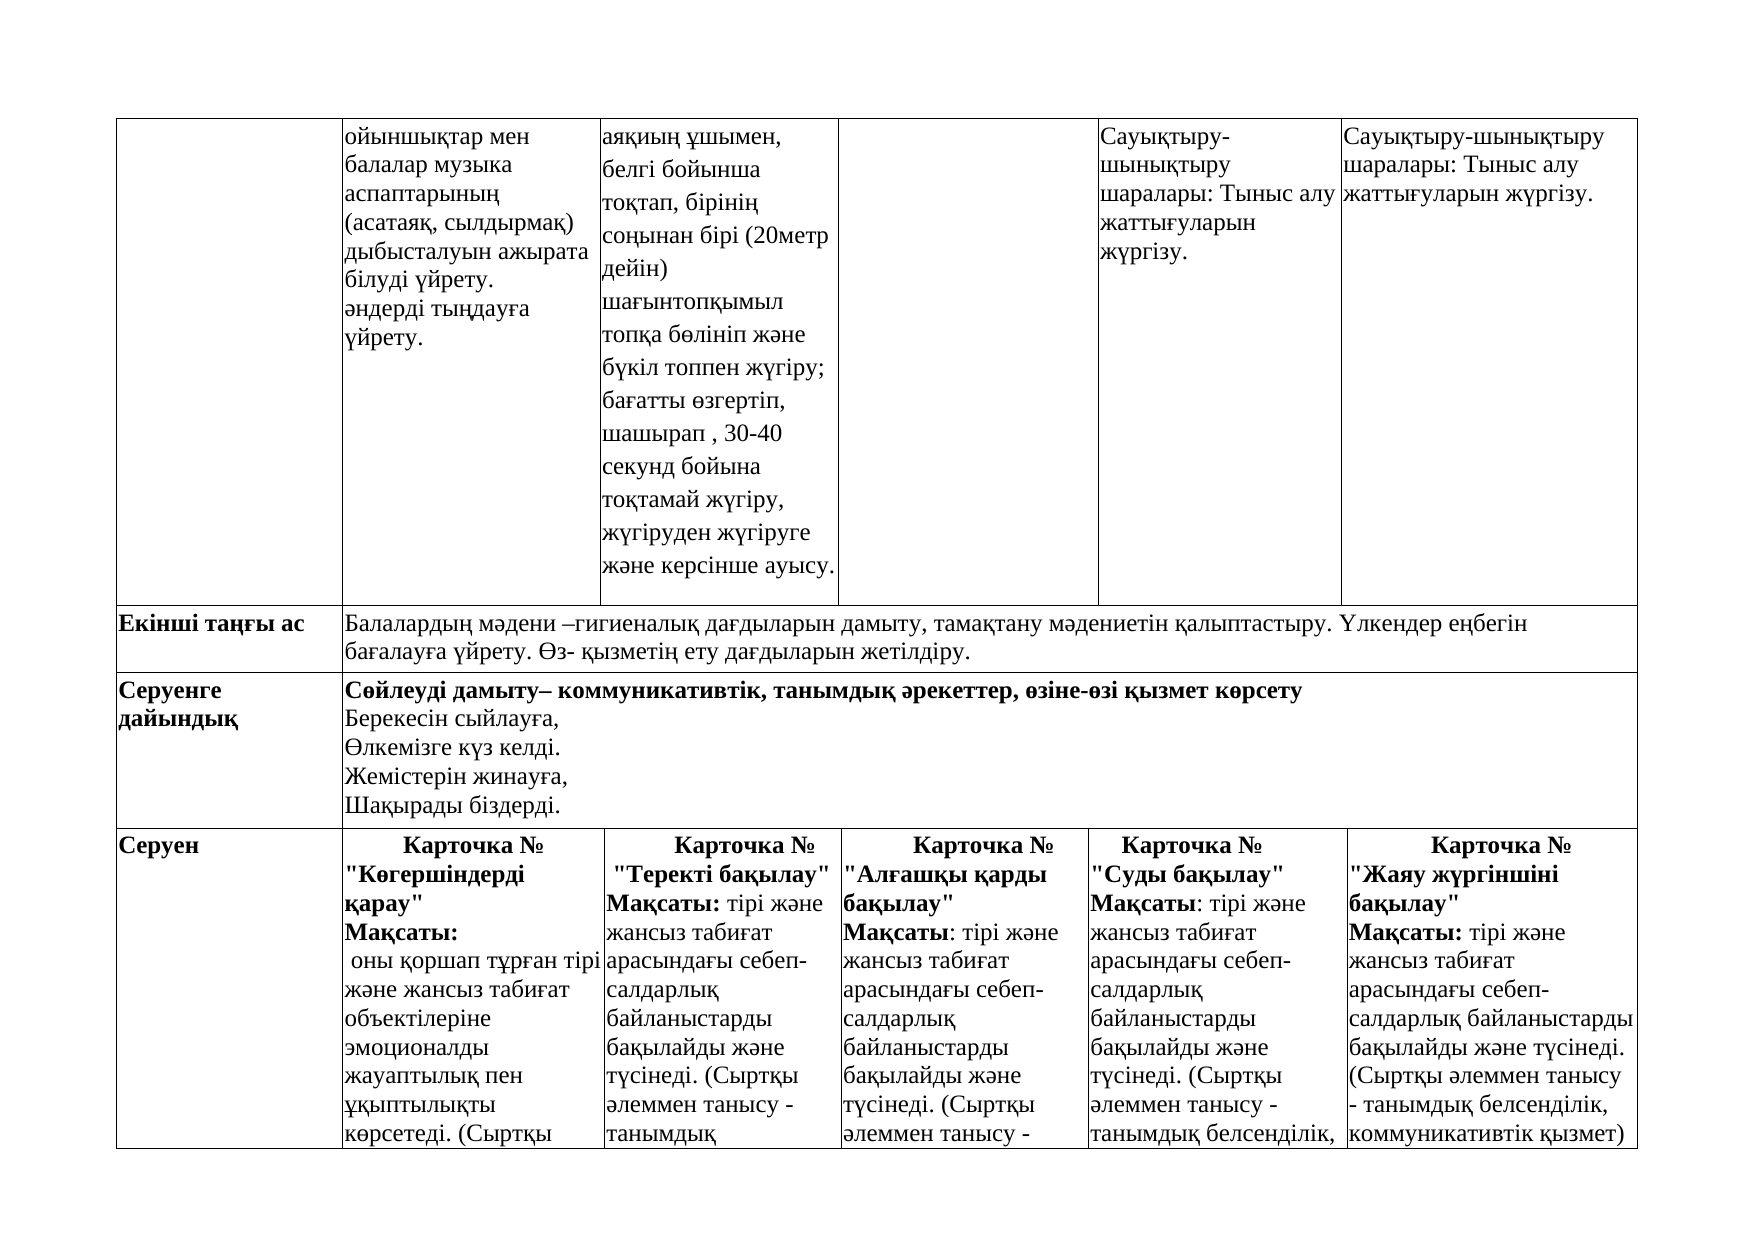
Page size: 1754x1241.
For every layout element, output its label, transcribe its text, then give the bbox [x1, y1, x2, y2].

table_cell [343, 119, 600, 605]
table_cell Серуенге дайындық [117, 673, 342, 828]
table_cell Серуен [117, 829, 342, 1148]
table_cell Балалардың мәдени –гигиеналық дағдыларын дамыту, тамақтану мәдениетін қалыптастыру. Үлкендер еңбегін бағалауға үйрету. Өз- қызметің ету дағдыларын жетілдіру. [343, 606, 1637, 672]
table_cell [343, 829, 604, 1148]
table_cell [605, 829, 841, 1148]
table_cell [1342, 119, 1637, 605]
table_cell [839, 119, 1098, 605]
table_cell Екінші таңғы ас [117, 606, 342, 672]
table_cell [601, 119, 838, 605]
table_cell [1099, 119, 1341, 605]
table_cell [1089, 829, 1347, 1148]
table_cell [117, 119, 342, 605]
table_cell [1348, 829, 1637, 1148]
table_cell Сөйлеуді дамыту– коммуникативтік, танымдық әрекеттер, өзіне-өзі қызмет көрсету Берекесін сыйлауға, Өлкемізге күз келді. Жемістерін жинауға, Шақырады біздерді. [343, 673, 1637, 828]
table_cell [842, 829, 1088, 1148]
